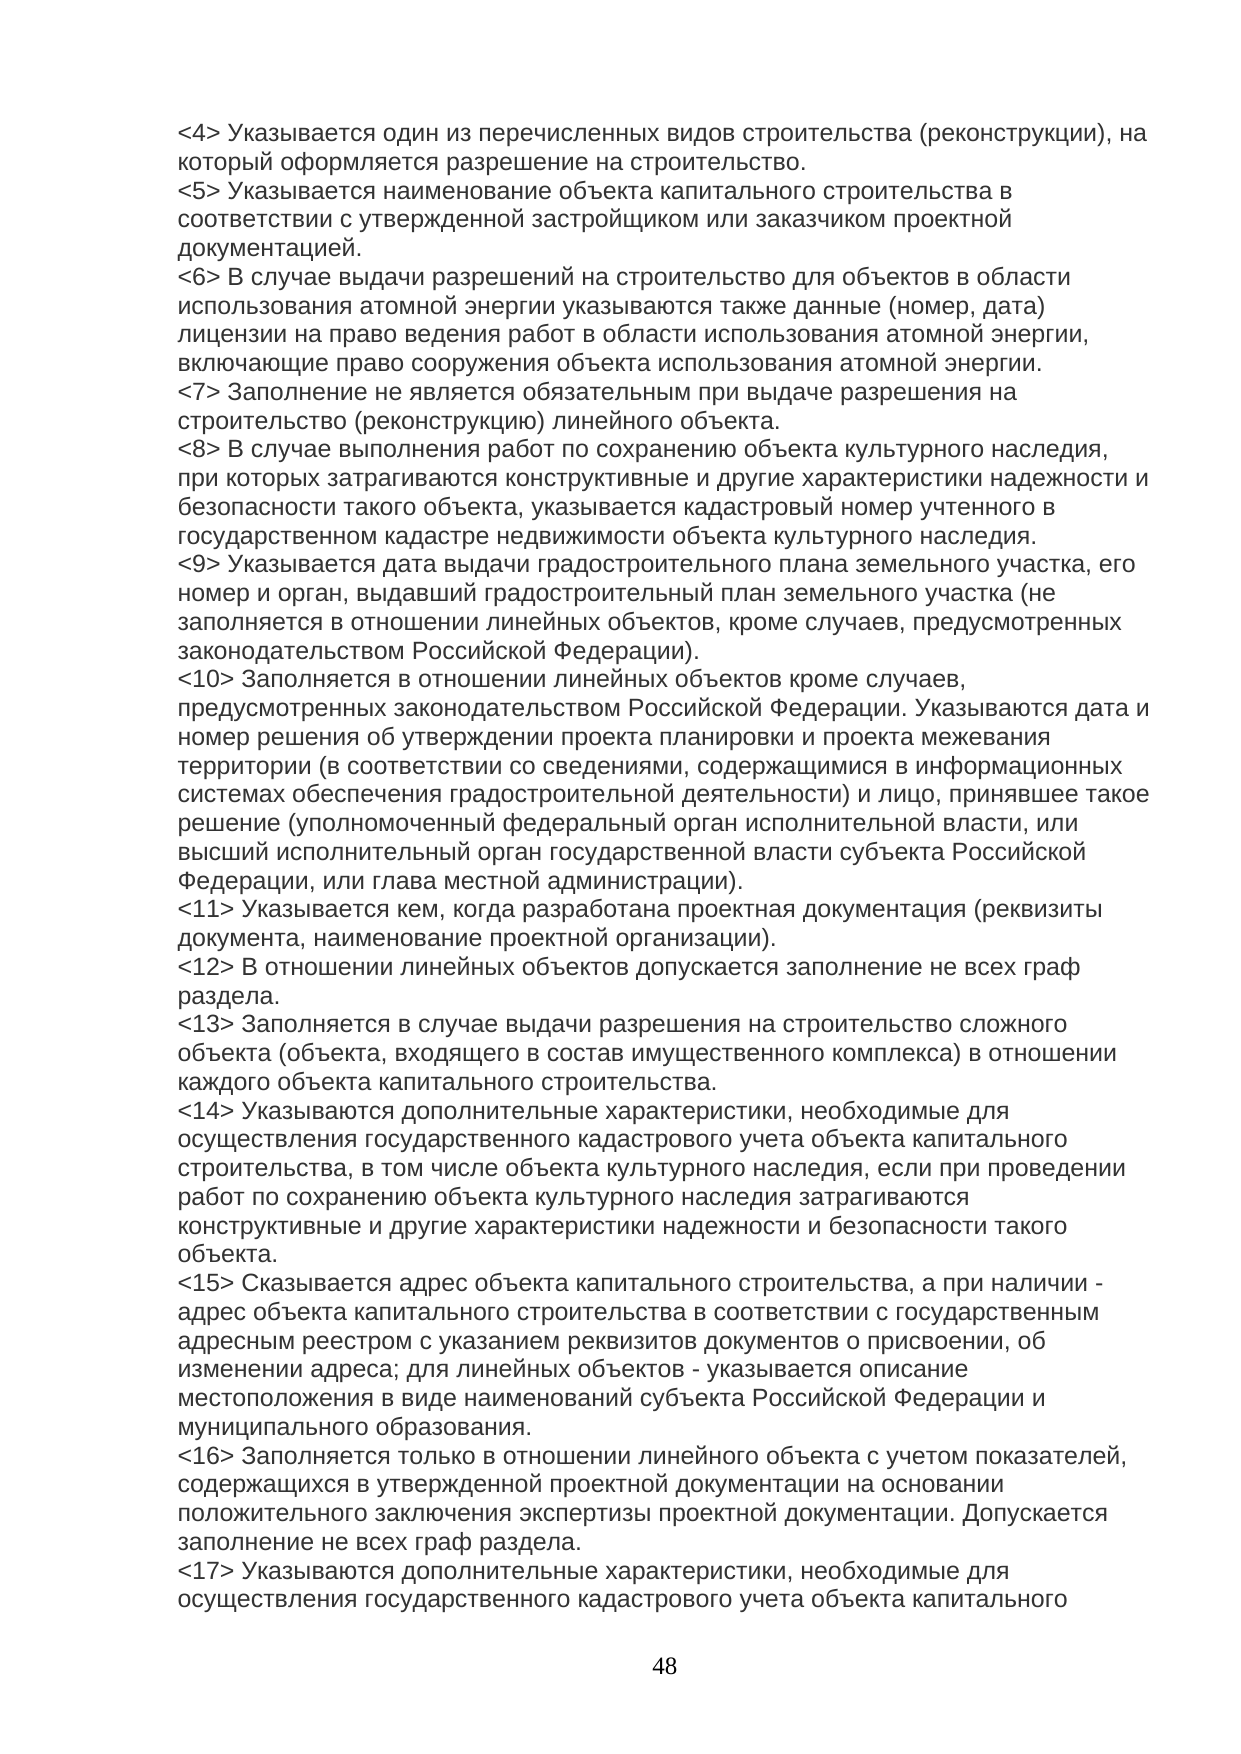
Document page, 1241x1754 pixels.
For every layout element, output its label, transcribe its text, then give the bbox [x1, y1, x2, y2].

text <5> Указывается наименование объекта капитального строительства в соответствии с утвержденной застройщиком или заказчиком проектной документацией. [177, 176, 1152, 262]
text <7> Заполнение не является обязательным при выдаче разрешения на строительство (реконструкцию) линейного объекта. [177, 377, 1152, 434]
text <8> В случае выполнения работ по сохранению объекта культурного наследия, при которых затрагиваются конструктивные и другие характеристики надежности и безопасности такого объекта, указывается кадастровый номер учтенного в государственном кадастре недвижимости объекта культурного наследия. [177, 434, 1152, 549]
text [177, 1556, 1152, 1613]
text <12> В отношении линейных объектов допускается заполнение не всех граф раздела. [177, 952, 1152, 1009]
text <15> Сказывается адрес объекта капитального строительства, а при наличии - адрес объекта капитального строительства в соответствии с государственным адресным реестром с указанием реквизитов документов о присвоении, об изменении адреса; для линейных объектов - указывается описание местоположения в виде наименований субъекта Российской Федерации и муниципального образования. [177, 1268, 1152, 1441]
text <4> Указывается один из перечисленных видов строительства (реконструкции), на который оформляется разрешение на строительство. [177, 118, 1152, 176]
text <6> В случае выдачи разрешений на строительство для объектов в области использования атомной энергии указываются также данные (номер, дата) лицензии на право ведения работ в области использования атомной энергии, включающие право сооружения объекта использования атомной энергии. [177, 262, 1152, 377]
text <13> Заполняется в случае выдачи разрешения на строительство сложного объекта (объекта, входящего в состав имущественного комплекса) в отношении каждого объекта капитального строительства. [177, 1009, 1152, 1096]
text <11> Указывается кем, когда разработана проектная документация (реквизиты документа, наименование проектной организации). [177, 894, 1152, 952]
text <10> Заполняется в отношении линейных объектов кроме случаев, предусмотренных законодательством Российской Федерации. Указываются дата и номер решения об утверждении проекта планировки и проекта межевания территории (в соответствии со сведениями, содержащимися в информационных системах обеспечения градостроительной деятельности) и лицо, принявшее такое решение (уполномоченный федеральный орган исполнительной власти, или высший исполнительный орган государственной власти субъекта Российской Федерации, или глава местной администрации). [177, 664, 1152, 894]
text <14> Указываются дополнительные характеристики, необходимые для осуществления государственного кадастрового учета объекта капитального строительства, в том числе объекта культурного наследия, если при проведении работ по сохранению объекта культурного наследия затрагиваются конструктивные и другие характеристики надежности и безопасности такого объекта. [177, 1096, 1152, 1268]
text <16> Заполняется только в отношении линейного объекта с учетом показателей, содержащихся в утвержденной проектной документации на основании положительного заключения экспертизы проектной документации. Допускается заполнение не всех граф раздела. [177, 1441, 1152, 1556]
text <9> Указывается дата выдачи градостроительного плана земельного участка, его номер и орган, выдавший градостроительный план земельного участка (не заполняется в отношении линейных объектов, кроме случаев, предусмотренных законодательством Российской Федерации). [177, 549, 1152, 664]
